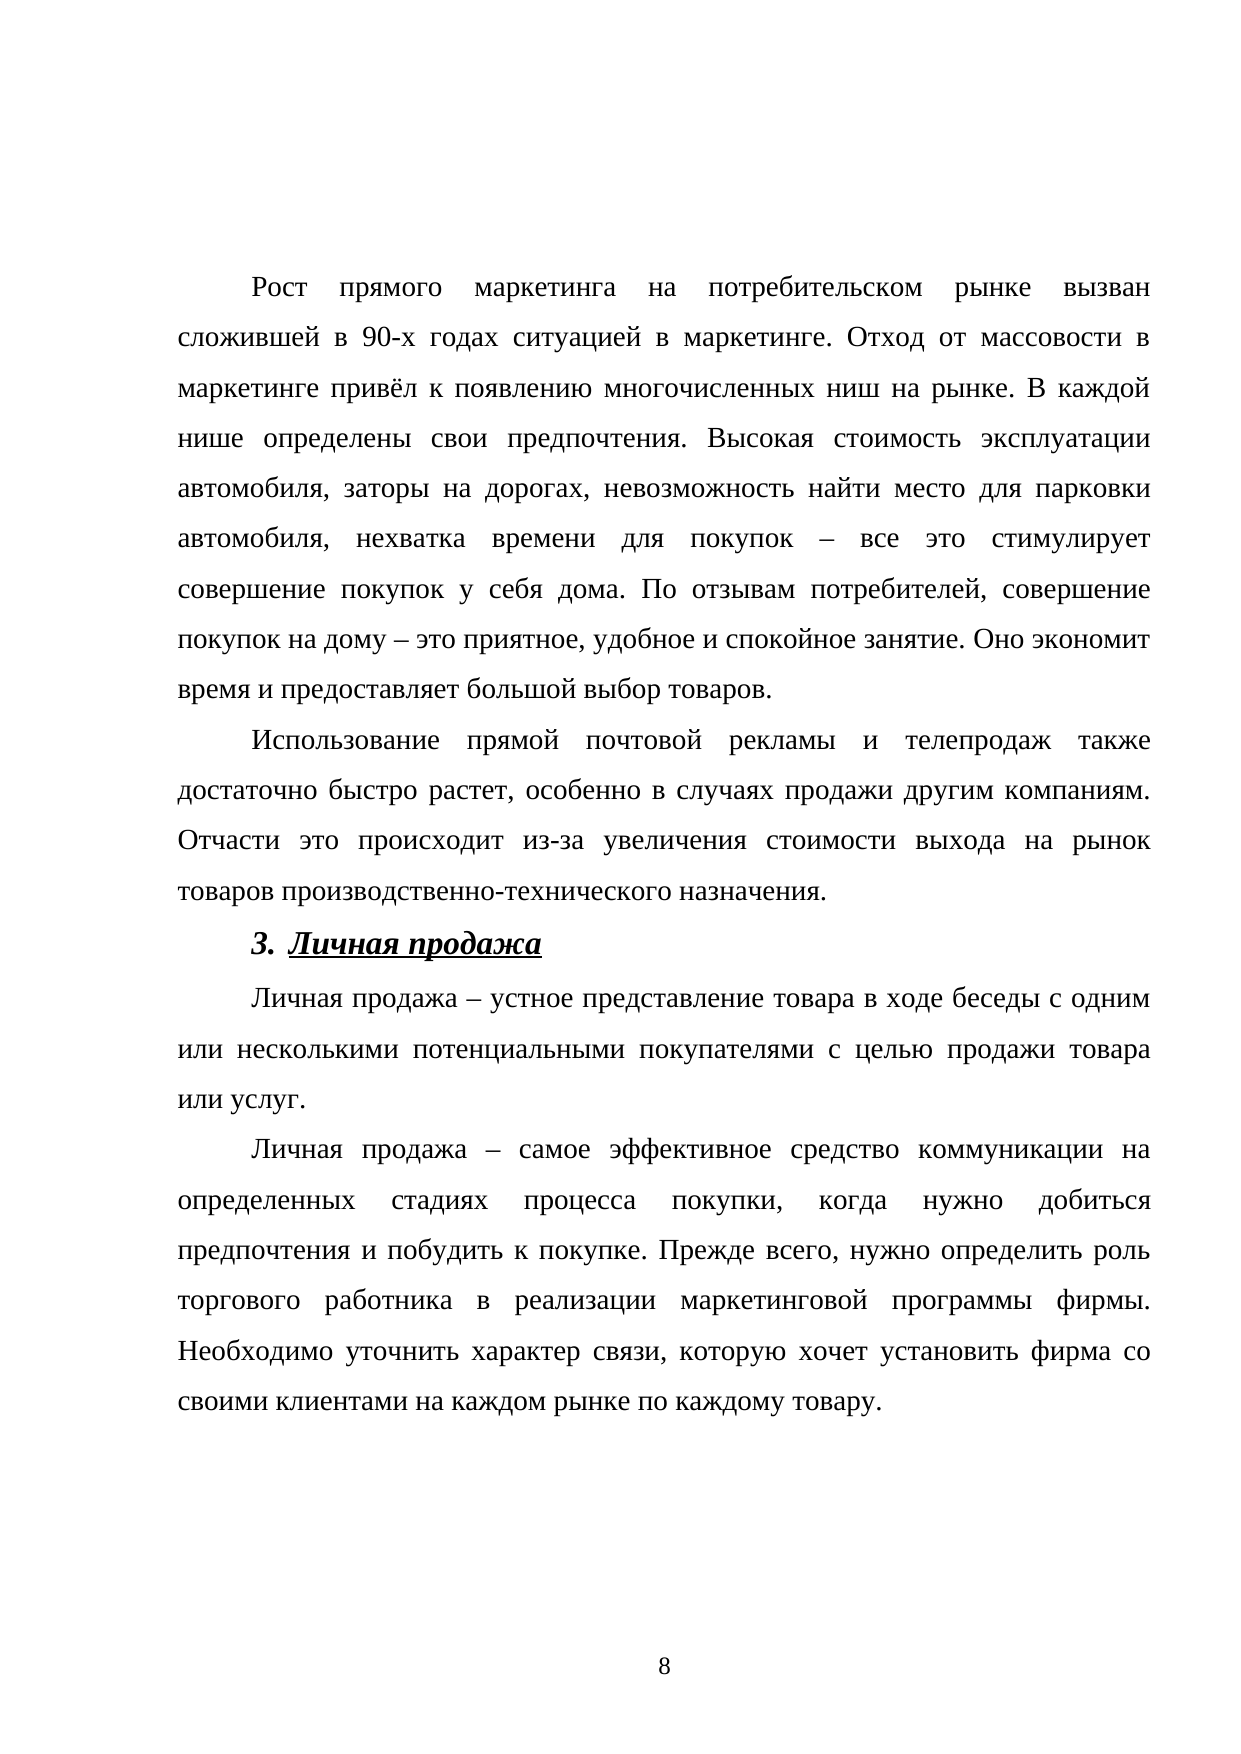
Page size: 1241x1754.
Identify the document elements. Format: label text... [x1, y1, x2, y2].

text Использование прямой почтовой рекламы и телепродаж также достаточно быстро растет, особенно в случаях продажи другим компаниям. Отчасти это происходит из-за увеличения стоимости выхода на рынок товаров производственно-технического назначения. [177, 722, 1152, 906]
text Личная продажа – устное представление товара в ходе беседы с одним или несколькими потенциальными покупателями с целью продажи товара или услуг. [177, 981, 1152, 1115]
text Рост прямого маркетинга на потребительском рынке вызван сложившей в 90-х годах ситуацией в маркетинге. Отход от массовости в маркетинге привёл к появлению многочисленных ниш на рынке. В каждой нише определены свои предпочтения. Высокая стоимость эксплуатации автомобиля, заторы на дорогах, невозможность найти место для парковки автомобиля, нехватка времени для покупок – все это стимулирует совершение покупок у себя дома. По отзывам потребителей, совершение покупок на дому – это приятное, удобное и спокойное занятие. Оно экономит время и предоставляет большой выбор товаров. [177, 269, 1152, 705]
list Личная продажа [251, 923, 1152, 961]
text Личная продажа – самое эффективное средство коммуникации на определенных стадиях процесса покупки, когда нужно добиться предпочтения и побудить к покупке. Прежде всего, нужно определить роль торгового работника в реализации маркетинговой программы фирмы. Необходимо уточнить характер связи, которую хочет установить фирма со своими клиентами на каждом рынке по каждому товару. [177, 1132, 1152, 1417]
